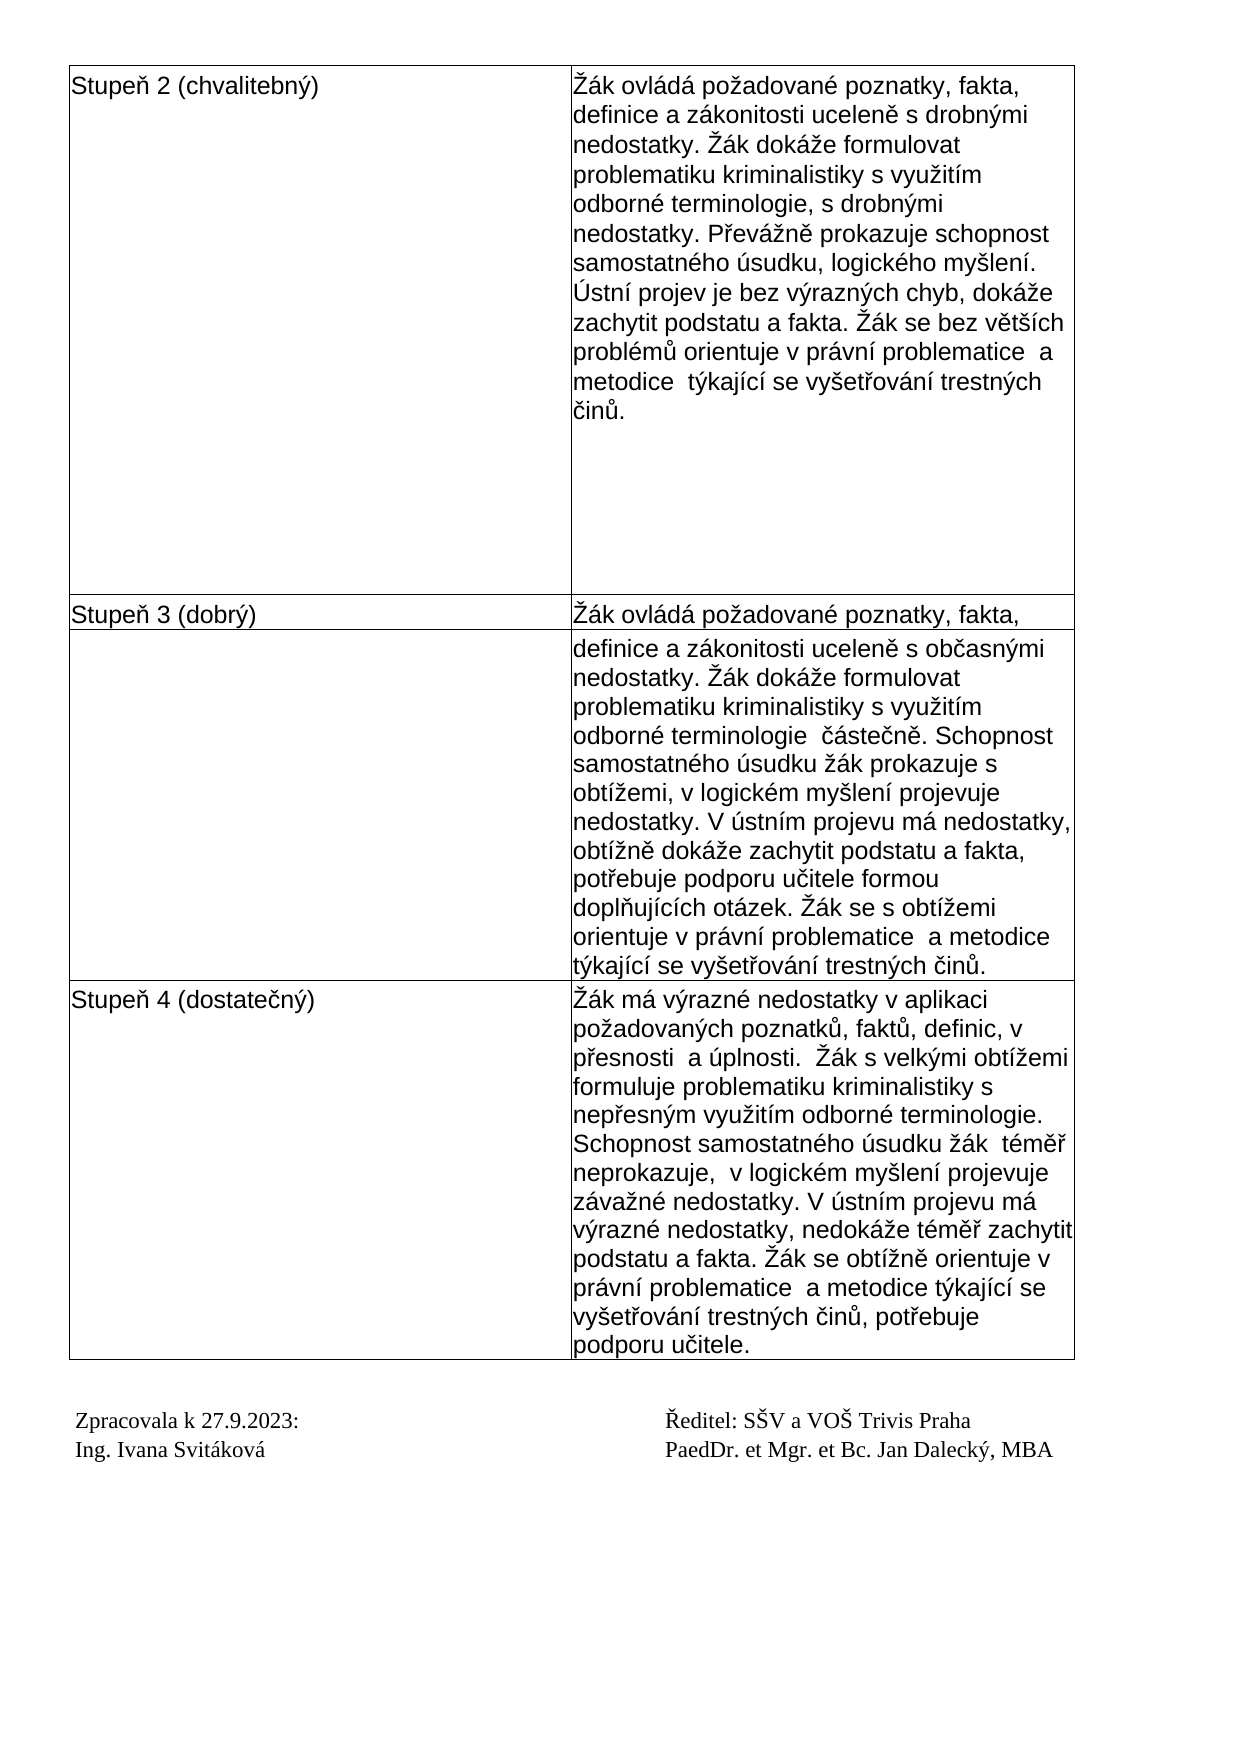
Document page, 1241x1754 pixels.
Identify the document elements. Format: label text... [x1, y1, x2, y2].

table_cell Stupeň 3 (dobrý) [70, 595, 571, 629]
table_cell Žák ovládá požadované poznatky, fakta, definice a zákonitosti uceleně s drobnými nedostatky. Žák dokáže formulovat problematiku kriminalistiky s využitím odborné terminologie, s drobnými nedostatky. Převážně prokazuje schopnost samostatného úsudku, logického myšlení. Ústní projev je bez výrazných chyb, dokáže zachytit podstatu a fakta. Žák se bez větších problémů orientuje v právní problematice a metodice týkající se vyšetřování trestných činů. [572, 66, 1074, 594]
table_cell Žák má výrazné nedostatky v aplikaci požadovaných poznatků, faktů, definic, v přesnosti a úplnosti. Žák s velkými obtížemi formuluje problematiku kriminalistiky s nepřesným využitím odborné terminologie. Schopnost samostatného úsudku žák téměř neprokazuje, v logickém myšlení projevuje závažné nedostatky. V ústním projevu má výrazné nedostatky, nedokáže téměř zachytit podstatu a fakta. Žák se obtížně orientuje v právní problematice a metodice týkající se vyšetřování trestných činů, potřebuje podporu učitele. [572, 981, 1074, 1359]
text Zpracovala k 27.9.2023: Ředitel: SŠV a VOŠ Trivis Praha [75, 1407, 1165, 1433]
table_cell [70, 630, 571, 979]
text Ing. Ivana Svitáková PaedDr. et Mgr. et Bc. Jan Dalecký, MBA [75, 1436, 1165, 1462]
table_cell Stupeň 2 (chvalitebný) [70, 66, 571, 594]
table_cell definice a zákonitosti uceleně s občasnými nedostatky. Žák dokáže formulovat problematiku kriminalistiky s využitím odborné terminologie částečně. Schopnost samostatného úsudku žák prokazuje s obtížemi, v logickém myšlení projevuje nedostatky. V ústním projevu má nedostatky, obtížně dokáže zachytit podstatu a fakta, potřebuje podporu učitele formou doplňujících otázek. Žák se s obtížemi orientuje v právní problematice a metodice týkající se vyšetřování trestných činů. [572, 630, 1074, 979]
table_cell Žák ovládá požadované poznatky, fakta, [572, 595, 1074, 629]
table_cell Stupeň 4 (dostatečný) [70, 981, 571, 1359]
